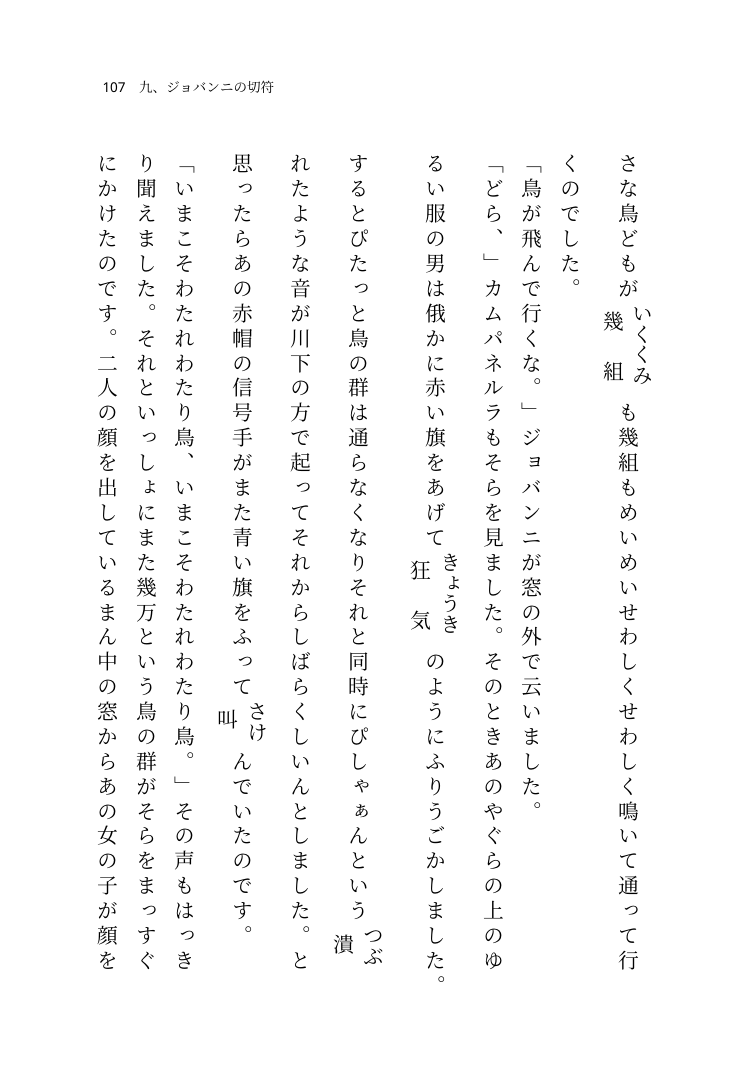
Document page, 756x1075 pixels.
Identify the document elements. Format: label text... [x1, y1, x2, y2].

text 「鳥が飛んで行くな。」ジョバンニが窓の外で云いました。 [513, 153, 551, 975]
text 「いまこそわたれわたり鳥、いまこそわたれわたり鳥。」その声もはっきり聞えました。それといっしょにまた幾万という鳥の群がそらをまっすぐにかけたのです。二人の顔を出しているまん中の窓からあの女の子が顔を出して美しいをかがやかせながらそらをぎました。 [89, 153, 204, 975]
text 「どら、」カムパネルラもそらを見ました。そのときあのやぐらの上のゆるい服の男は俄かに赤い旗をあげてのようにふりうごかしました。するとぴたっと鳥の群は通らなくなりそれと同時にぴしゃぁんというれたような音が川下の方で起ってそれからしばらくしいんとしました。と思ったらあの赤帽の信号手がまた青い旗をふってんでいたのです。 [204, 153, 513, 975]
